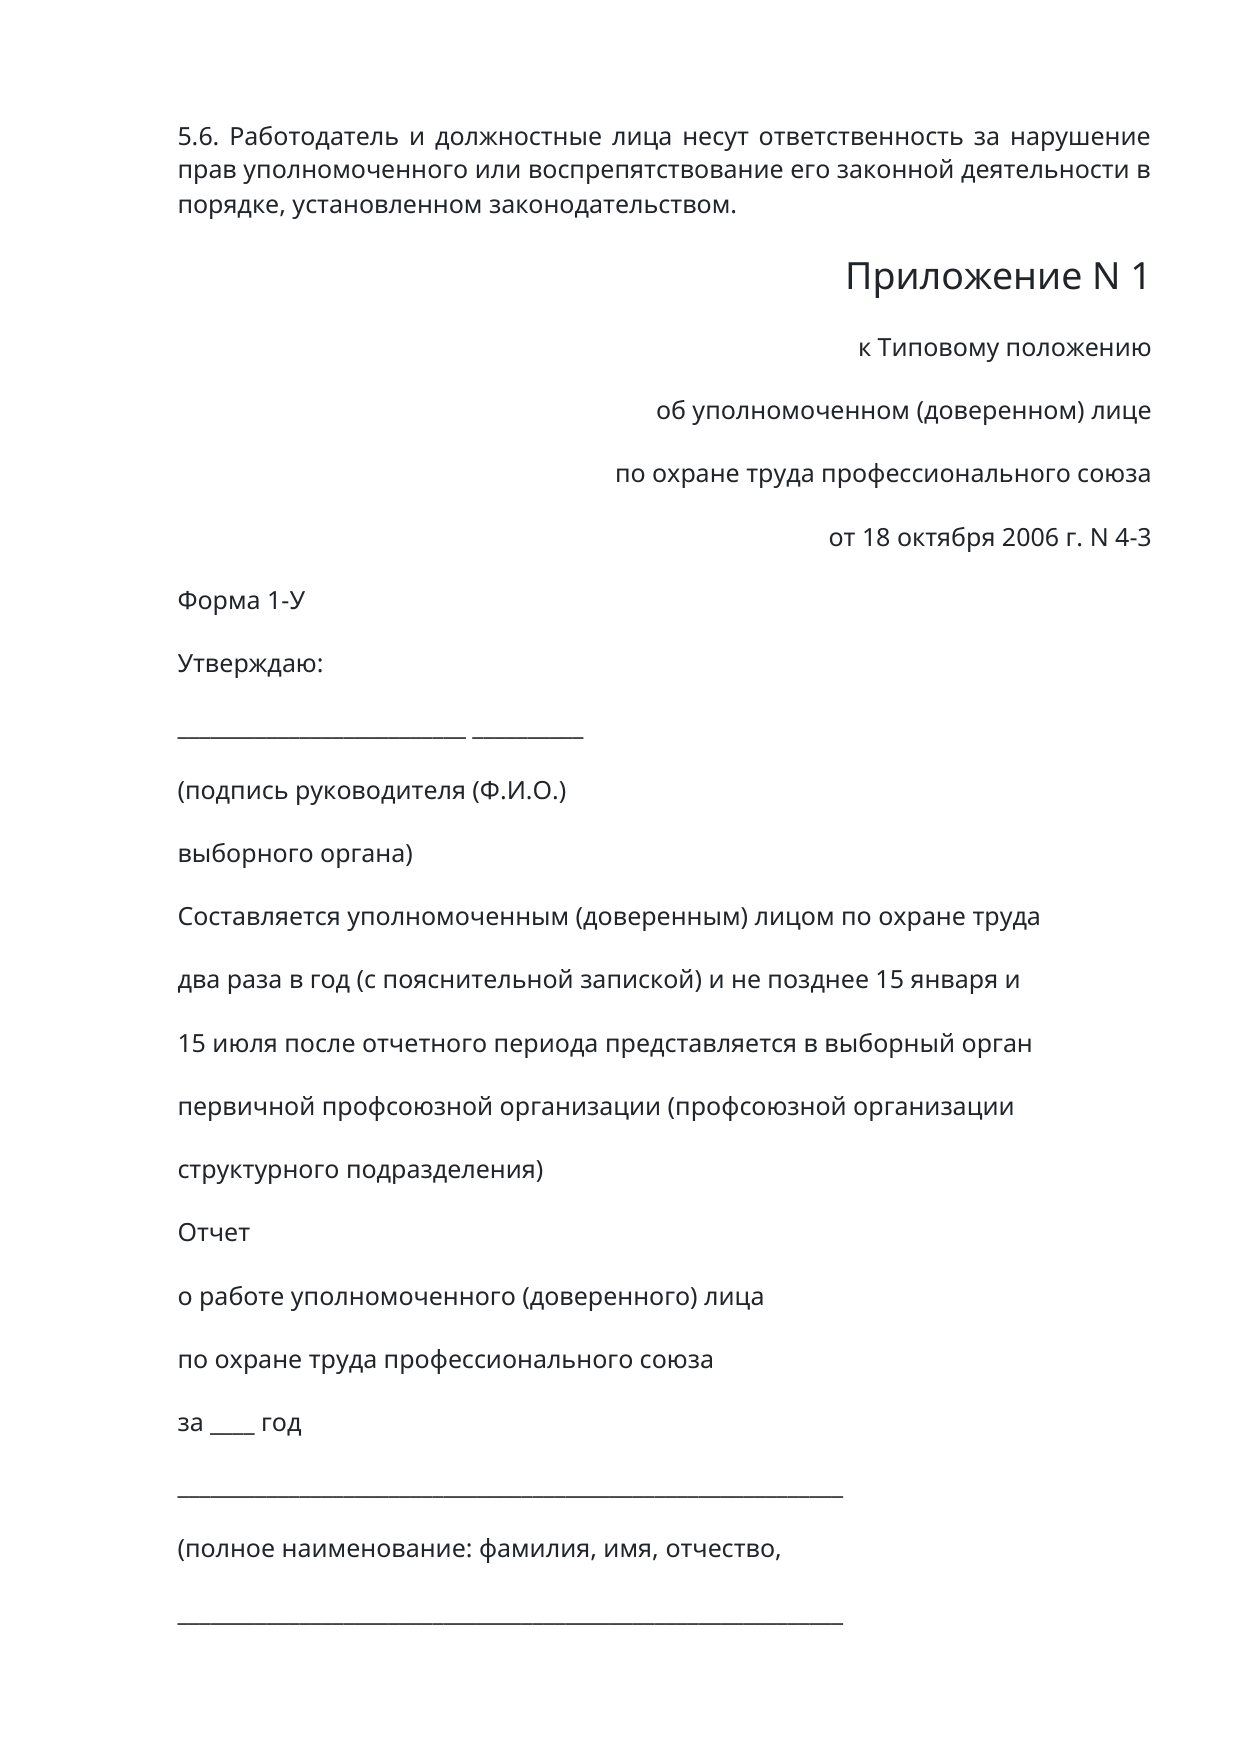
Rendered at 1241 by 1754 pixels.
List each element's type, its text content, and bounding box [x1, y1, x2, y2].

text за ____ год [177, 1404, 1152, 1439]
text структурного подразделения) [177, 1152, 1152, 1186]
text по охране труда профессионального союза [177, 456, 1152, 490]
text 5.6. Работодатель и должностные лица несут ответственность за нарушение прав уполномоченного или воспрепятствование его законной деятельности в порядке, установленном законодательством. [177, 118, 1152, 220]
text Составляется уполномоченным (доверенным) лицом по охране труда [177, 899, 1152, 933]
text (полное наименование: фамилия, имя, отчество, [177, 1531, 1152, 1565]
text к Типовому положению [177, 330, 1152, 364]
text Отчет [177, 1215, 1152, 1249]
text ____________________________________________________________ [177, 1468, 1152, 1502]
text от 18 октября 2006 г. N 4-3 [177, 519, 1152, 553]
text 15 июля после отчетного периода представляется в выборный орган [177, 1025, 1152, 1059]
text по охране труда профессионального союза [177, 1341, 1152, 1375]
text первичной профсоюзной организации (профсоюзной организации [177, 1088, 1152, 1122]
text Форма 1-У [177, 583, 1152, 617]
text о работе уполномоченного (доверенного) лица [177, 1278, 1152, 1312]
text об уполномоченном (доверенном) лице [177, 393, 1152, 427]
text (подпись руководителя (Ф.И.О.) [177, 772, 1152, 806]
text Утверждаю: [177, 646, 1152, 680]
text два раза в год (с пояснительной запиской) и не позднее 15 января и [177, 962, 1152, 996]
text выборного органа) [177, 836, 1152, 869]
text __________________________ __________ [177, 709, 1152, 743]
list Приложение N 1 [177, 249, 1152, 301]
text ____________________________________________________________ [177, 1594, 1152, 1628]
